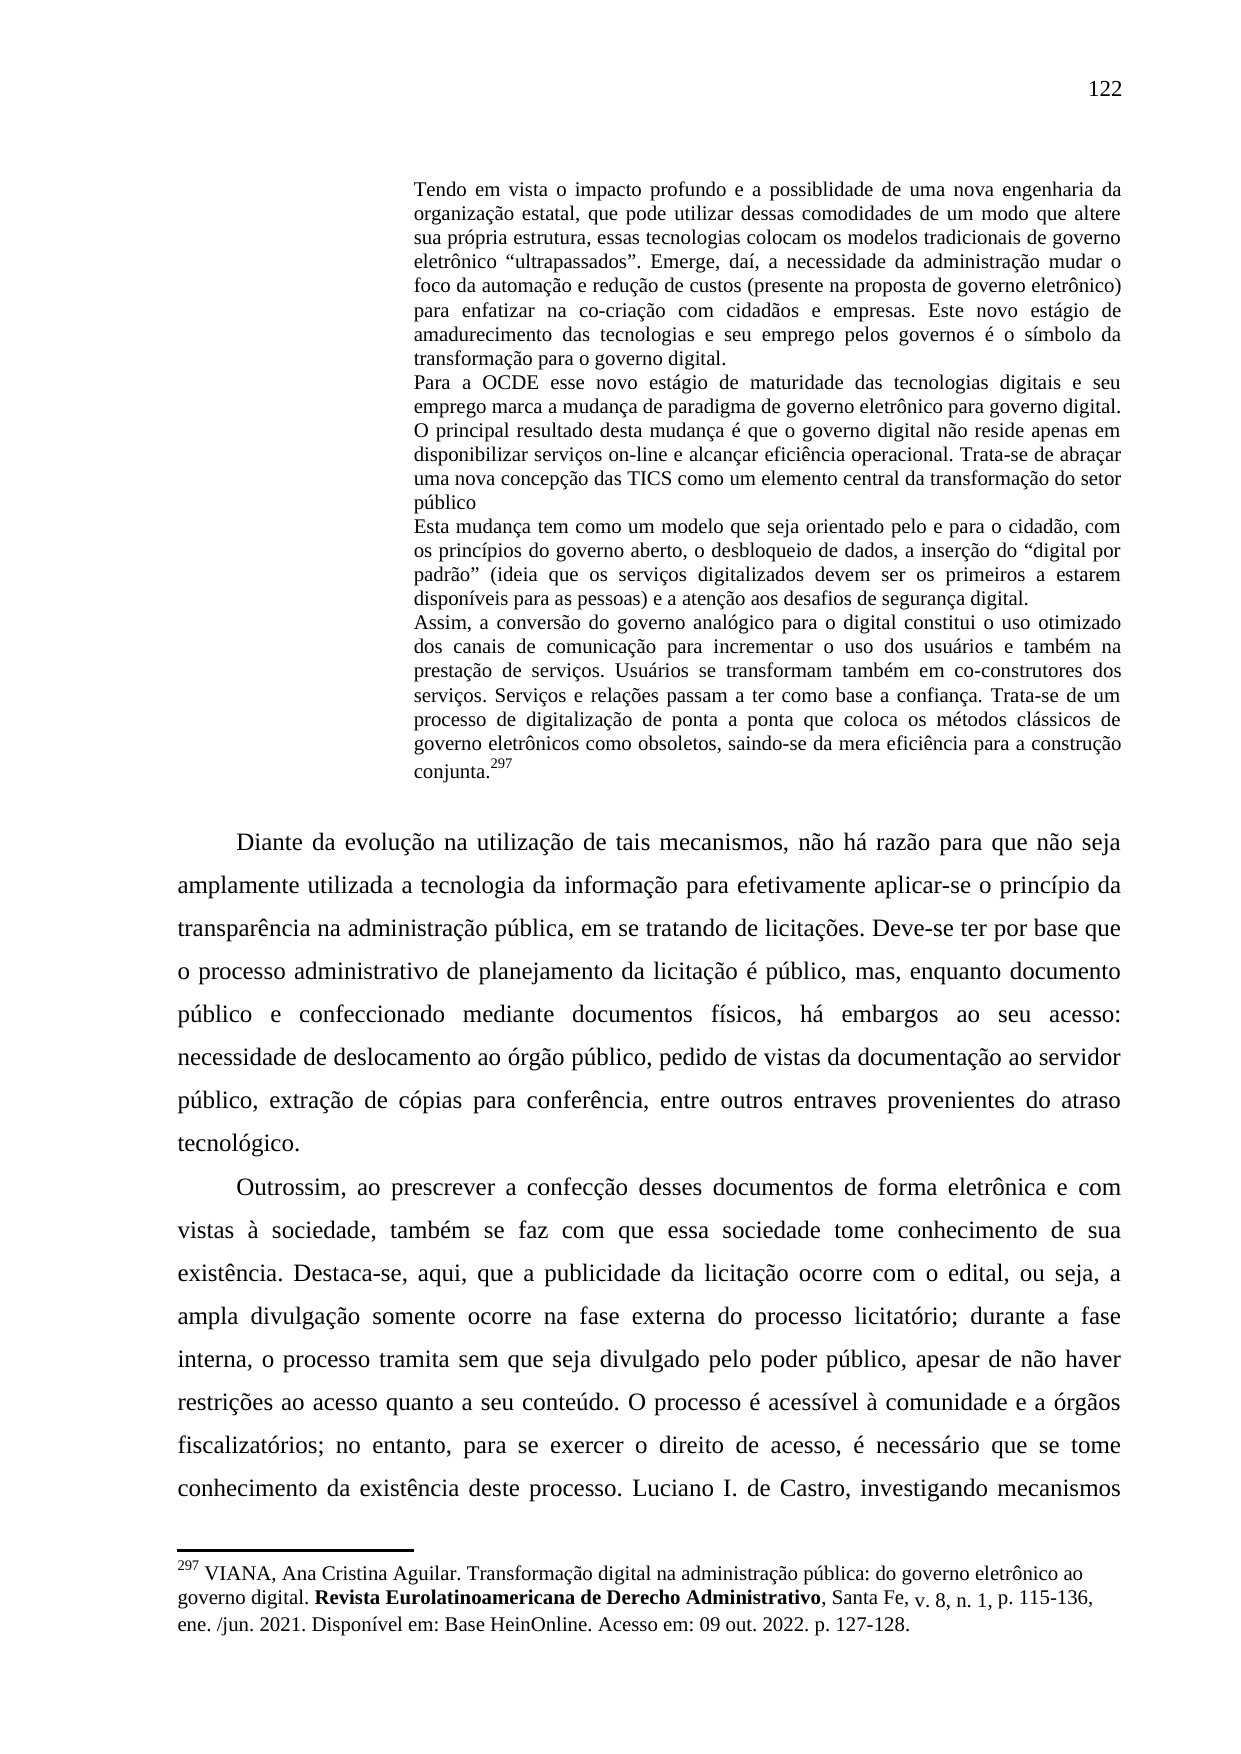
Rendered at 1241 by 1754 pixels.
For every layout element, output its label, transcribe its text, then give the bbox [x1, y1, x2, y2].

text Diante da evolução na utilização de tais mecanismos, não há razão para que não seja amplamente utilizada a tecnologia da informação para efetivamente aplicar-se o princípio da transparência na administração pública, em se tratando de licitações. Deve-se ter por base que o processo administrativo de planejamento da licitação é público, mas, enquanto documento público e confeccionado mediante documentos físicos, há embargos ao seu acesso: necessidade de deslocamento ao órgão público, pedido de vistas da documentação ao servidor público, extração de cópias para conferência, entre outros entraves provenientes do atraso tecnológico. [177, 827, 1122, 1157]
text Assim, a conversão do governo analógico para o digital constitui o uso otimizado dos canais de comunicação para incrementar o uso dos usuários e também na prestação de serviços. Usuários se transformam também em co-construtores dos serviços. Serviços e relações passam a ter como base a confiança. Trata-se de um processo de digitalização de ponta a ponta que coloca os métodos clássicos de governo eletrônicos como obsoletos, saindo-se da mera eficiência para a construção conjunta. [413, 610, 1122, 783]
text Tendo em vista o impacto profundo e a possiblidade de uma nova engenharia da organização estatal, que pode utilizar dessas comodidades de um modo que altere sua própria estrutura, essas tecnologias colocam os modelos tradicionais de governo eletrônico “ultrapassados”. Emerge, daí, a necessidade da administração mudar o foco da automação e redução de custos (presente na proposta de governo eletrônico) para enfatizar na co-criação com cidadãos e empresas. Este novo estágio de amadurecimento das tecnologias e seu emprego pelos governos é o símbolo da transformação para o governo digital. [413, 177, 1122, 370]
text Para a OCDE esse novo estágio de maturidade das tecnologias digitais e seu emprego marca a mudança de paradigma de governo eletrônico para governo digital. O principal resultado desta mudança é que o governo digital não reside apenas em disponibilizar serviços on-line e alcançar eficiência operacional. Trata-se de abraçar uma nova concepção das TICS como um elemento central da transformação do setor público [413, 370, 1122, 514]
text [177, 1172, 1122, 1502]
text Esta mudança tem como um modelo que seja orientado pelo e para o cidadão, com os princípios do governo aberto, o desbloqueio de dados, a inserção do “digital por padrão” (ideia que os serviços digitalizados devem ser os primeiros a estarem disponíveis para as pessoas) e a atenção aos desafios de segurança digital. [413, 514, 1122, 610]
